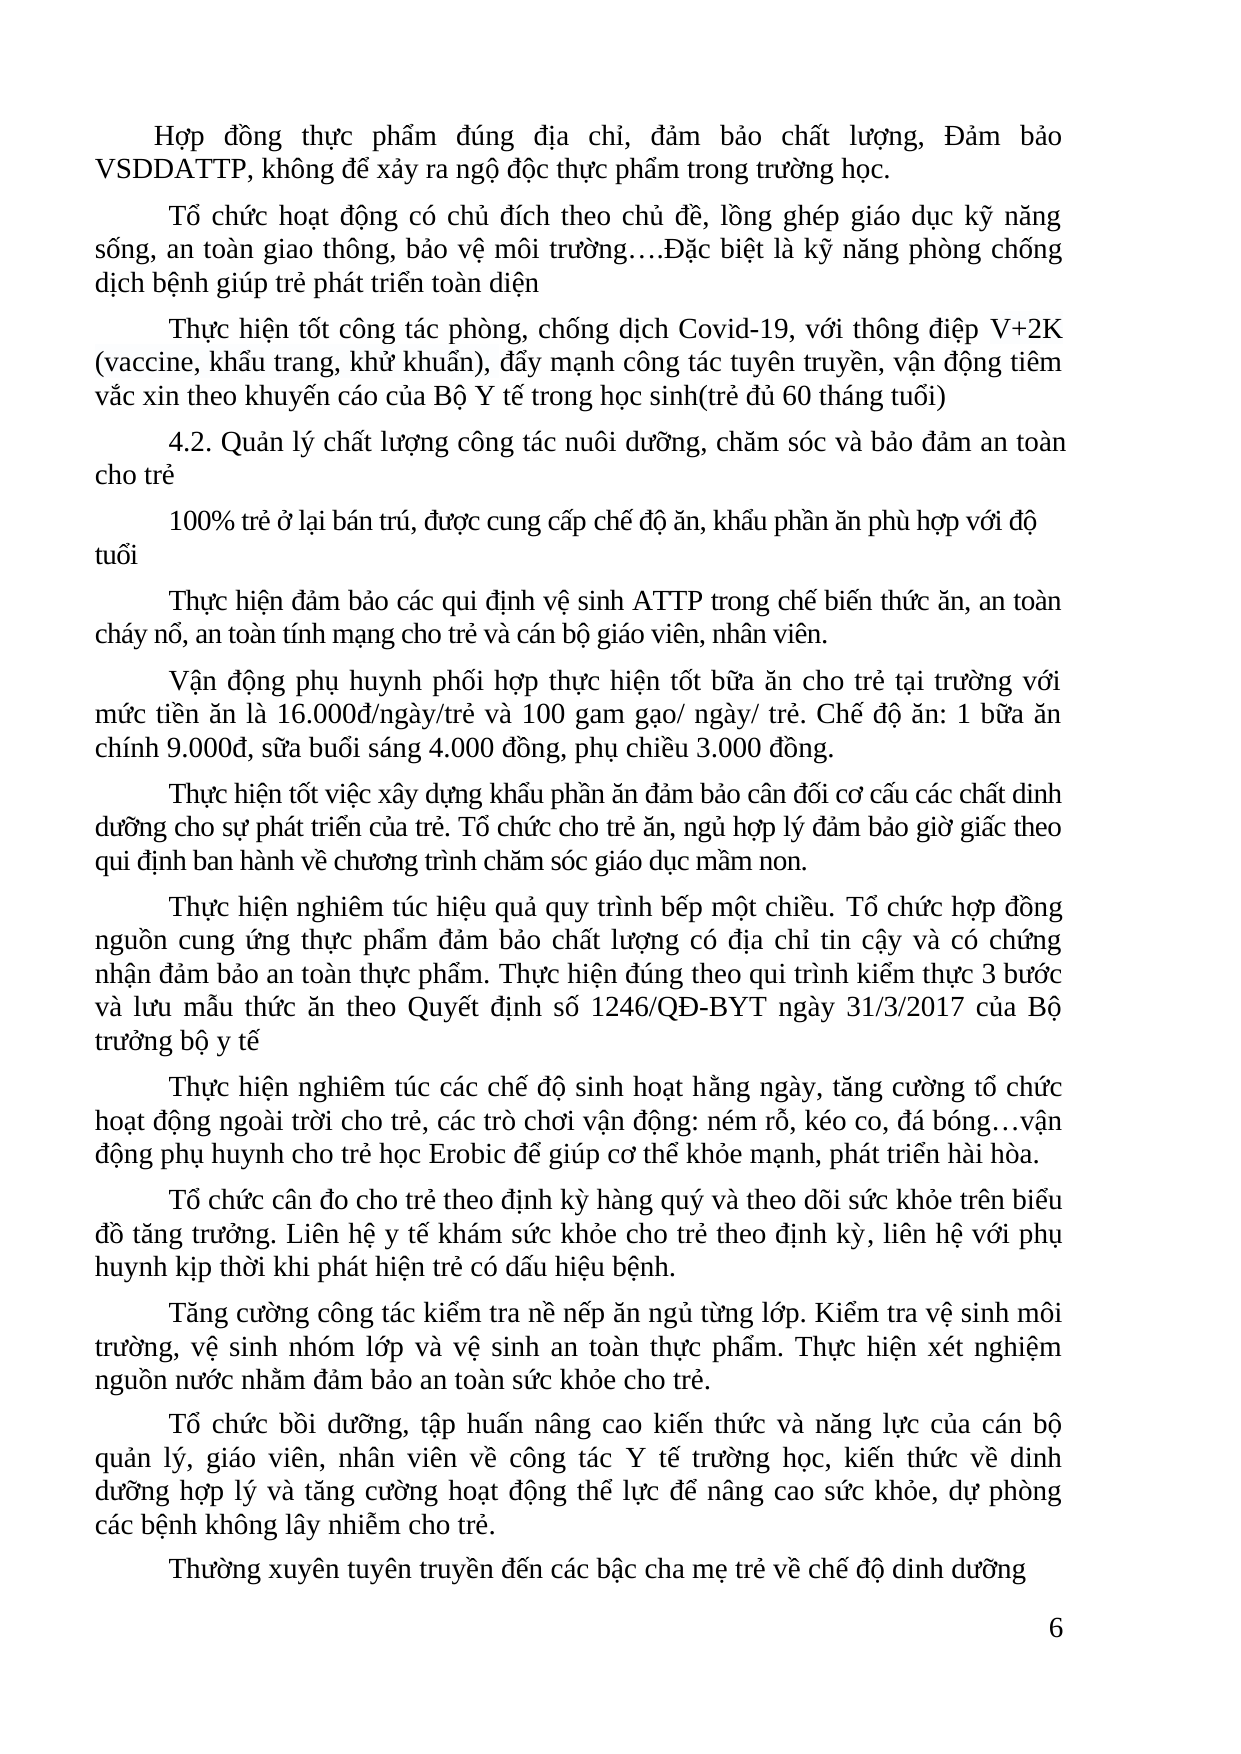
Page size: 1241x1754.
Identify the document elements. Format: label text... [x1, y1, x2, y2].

text Thực hiện nghiêm túc các chế độ sinh hoạt hằng ngày, tăng cường tổ chức hoạt động ngoài trời cho trẻ, các trò chơi vận động: ném rỗ, kéo co, đá bóng…vận động phụ huynh cho trẻ học Erobic để giúp cơ thể khỏe mạnh, phát triển hài hòa. [94, 1069, 1063, 1170]
text Tổ chức bồi dưỡng, tập huấn nâng cao kiến thức và năng lực của cán bộ quản lý, giáo viên, nhân viên về công tác Y tế trường học, kiến thức về dinh dưỡng hợp lý và tăng cường hoạt động thể lực để nâng cao sức khỏe, dự phòng các bệnh không lây nhiễm cho trẻ. [94, 1406, 1063, 1541]
text Hợp đồng thực phẩm đúng địa chỉ, đảm bảo chất lượng, Đảm bảo VSDDATTP, không để xảy ra ngộ độc thực phẩm trong trường học. [94, 118, 1063, 185]
text Tổ chức hoạt động có chủ đích theo chủ đề, lồng ghép giáo dục kỹ năng sống, an toàn giao thông, bảo vệ môi trường….Đặc biệt là kỹ năng phòng chống dịch bệnh giúp trẻ phát triển toàn diện [94, 198, 1063, 298]
text Thường xuyên tuyên truyền đến các bậc cha mẹ trẻ về chế độ dinh dưỡng [94, 1551, 1063, 1584]
text Vận động phụ huynh phối hợp thực hiện tốt bữa ăn cho trẻ tại trường với mức tiền ăn là 16.000đ/ngày/trẻ và 100 gam gạo/ ngày/ trẻ. Chế độ ăn: 1 bữa ăn chính 9.000đ, sữa buổi sáng 4.000 đồng, phụ chiều 3.000 đồng. [94, 663, 1063, 763]
text Tăng cường công tác kiểm tra nề nếp ăn ngủ từng lớp. Kiểm tra vệ sinh môi trường, vệ sinh nhóm lớp và vệ sinh an toàn thực phẩm. Thực hiện xét nghiệm nguồn nước nhằm đảm bảo an toàn sức khỏe cho trẻ. [94, 1295, 1063, 1396]
text Thực hiện nghiêm túc hiệu quả quy trình bếp một chiều. Tổ chức hợp đồng nguồn cung ứng thực phẩm đảm bảo chất lượng có địa chỉ tin cậy và có chứng nhận đảm bảo an toàn thực phẩm. Thực hiện đúng theo qui trình kiểm thực 3 bước và lưu mẫu thức ăn theo Quyết định số 1246/QĐ-BYT ngày 31/3/2017 của Bộ trưởng bộ y tế [94, 889, 1063, 1057]
text Thực hiện tốt việc xây dựng khẩu phần ăn đảm bảo cân đối cơ cấu các chất dinh dưỡng cho sự phát triển của trẻ. Tổ chức cho trẻ ăn, ngủ hợp lý đảm bảo giờ giấc theo qui định ban hành về chương trình chăm sóc giáo dục mầm non. [94, 776, 1063, 876]
text 4.2. Quản lý chất lượng công tác nuôi dưỡng, chăm sóc và bảo đảm an toàn cho trẻ [94, 424, 1069, 491]
text 100% trẻ ở lại bán trú, được cung cấp chế độ ăn, khẩu phần ăn phù hợp với độ tuổi [94, 503, 1063, 571]
text Tổ chức cân đo cho trẻ theo định kỳ hàng quý và theo dõi sức khỏe trên biểu đồ tăng trưởng. Liên hệ y tế khám sức khỏe cho trẻ theo định kỳ, liên hệ với phụ huynh kịp thời khi phát hiện trẻ có dấu hiệu bệnh. [94, 1182, 1063, 1283]
text Thực hiện đảm bảo các qui định vệ sinh ATTP trong chế biến thức ăn, an toàn cháy nổ, an toàn tính mạng cho trẻ và cán bộ giáo viên, nhân viên. [94, 583, 1063, 650]
text Thực hiện tốt công tác phòng, chống dịch Covid-19, với thông điệp V+2K (vaccine, khẩu trang, khử khuẩn), đẩy mạnh công tác tuyên truyền, vận động tiêm vắc xin theo khuyến cáo của Bộ Y tế trong học sinh(trẻ đủ 60 tháng tuổi) [94, 311, 1063, 411]
